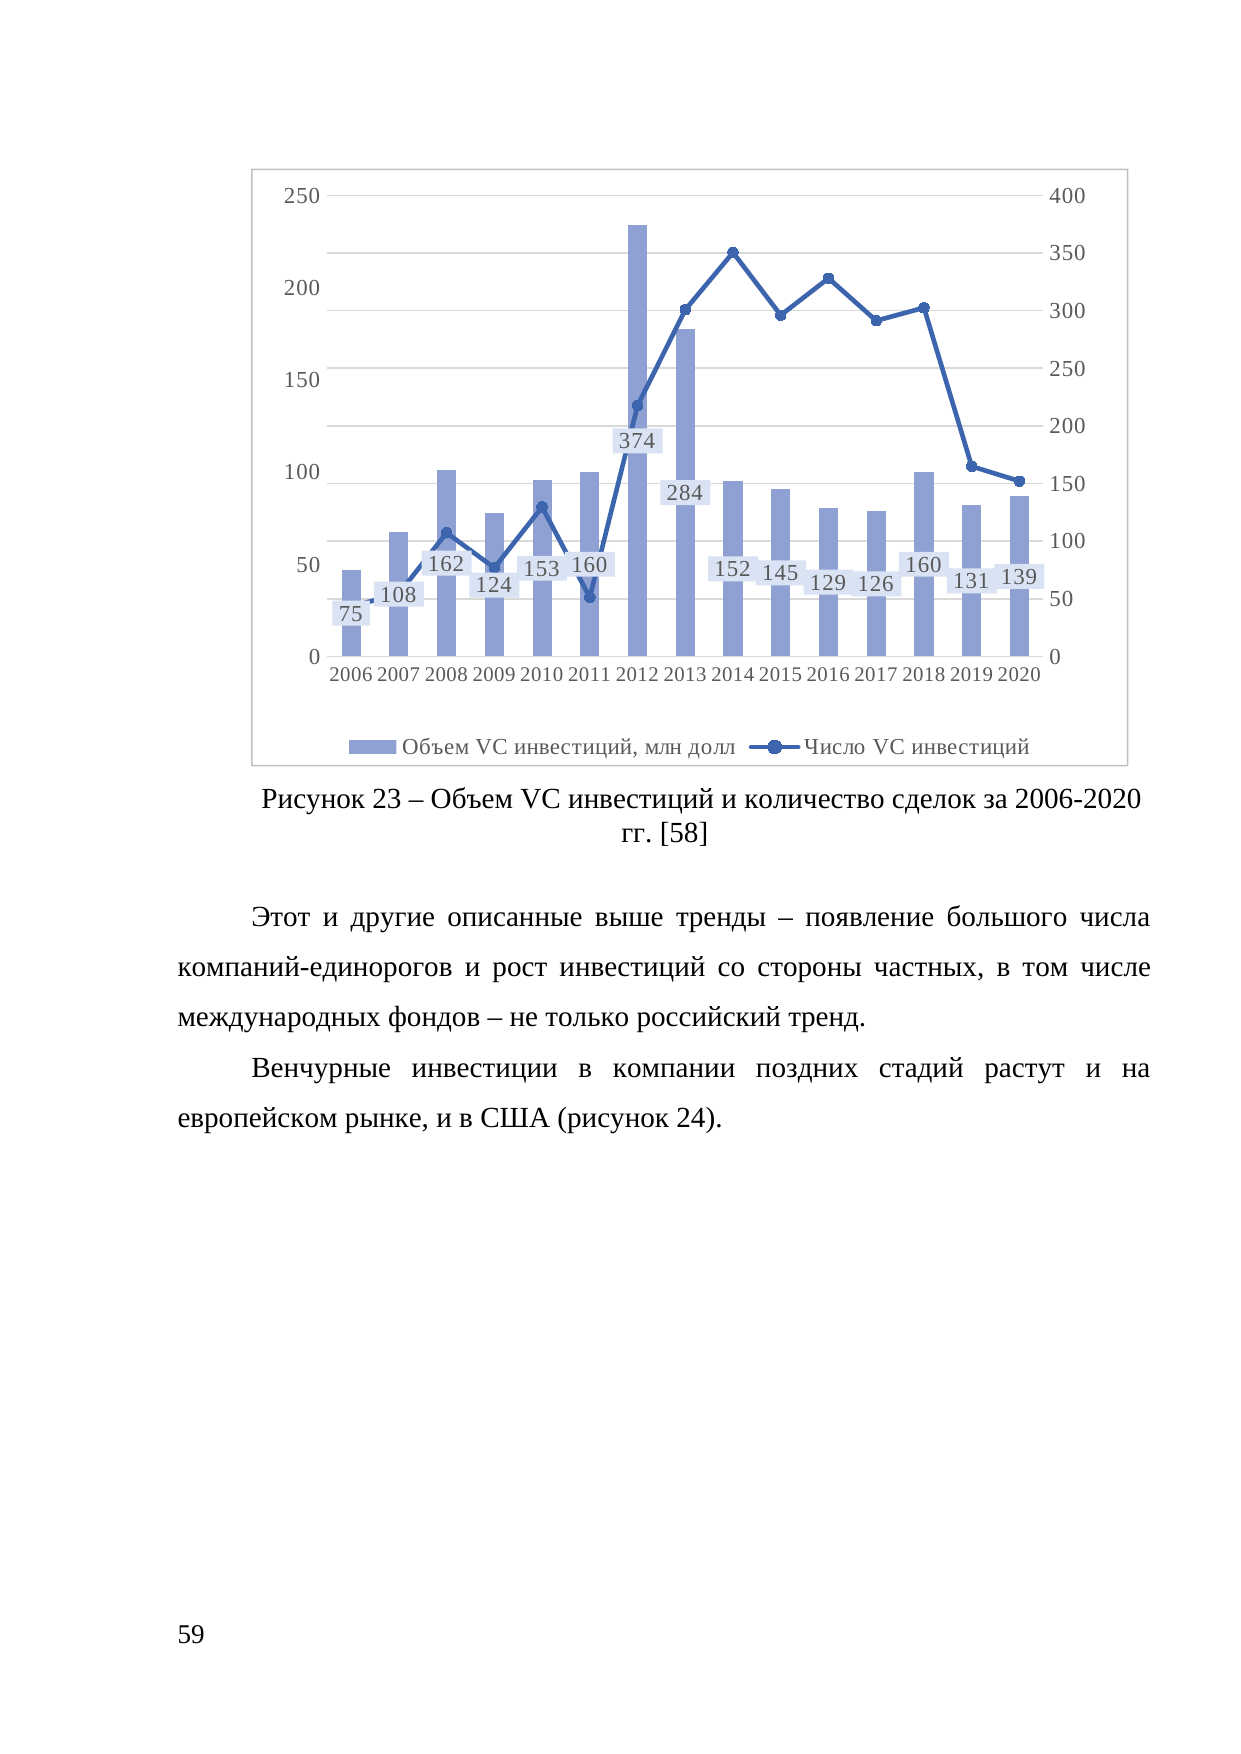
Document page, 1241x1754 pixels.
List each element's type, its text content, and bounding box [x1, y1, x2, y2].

text Венчурные инвестиции в компании поздних стадий растут и на европейском рынке, и в США (рисунок 24). [177, 1050, 1152, 1134]
text Этот и другие описанные выше тренды – появление большого числа компаний-единорогов и рост инвестиций со стороны частных, в том числе международных фондов – не только российский тренд. [177, 899, 1152, 1033]
text Рисунок 23 – Объем VC инвестиций и количество сделок за 2006-2020 гг. [58] [177, 782, 1152, 849]
